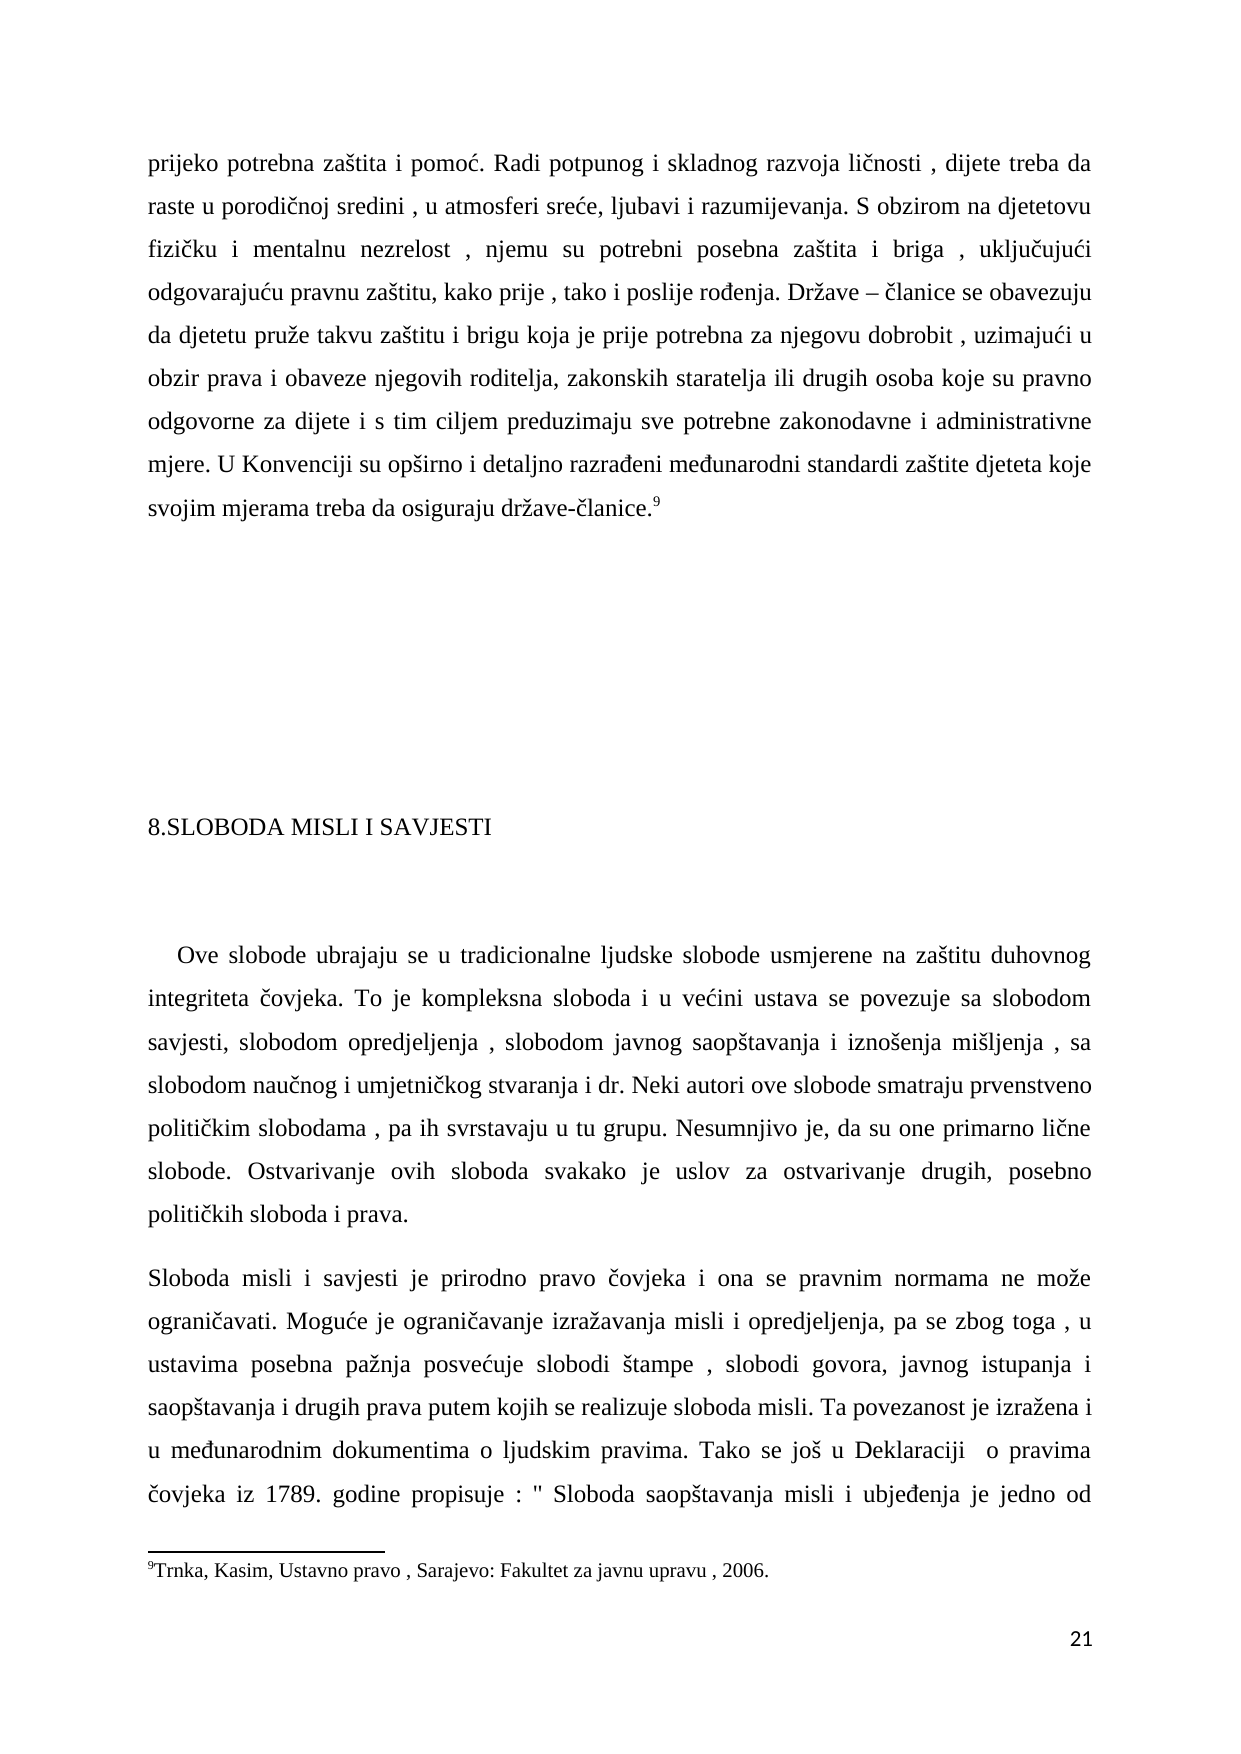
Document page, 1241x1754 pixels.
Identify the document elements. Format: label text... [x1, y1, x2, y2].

text Ove slobode ubrajaju se u tradicionalne ljudske slobode usmjerene na zaštitu duhovnog integriteta čovjeka. To je kompleksna sloboda i u većini ustava se povezuje sa slobodom savjesti, slobodom opredjeljenja , slobodom javnog saopštavanja i iznošenja mišljenja , sa slobodom naučnog i umjetničkog stvaranja i dr. Neki autori ove slobode smatraju prvenstveno političkim slobodama , pa ih svrstavaju u tu grupu. Nesumnjivo je, da su one primarno lične slobode. Ostvarivanje ovih sloboda svakako je uslov za ostvarivanje drugih, posebno političkih sloboda i prava. [148, 940, 1093, 1228]
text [148, 148, 1093, 521]
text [148, 1263, 1093, 1507]
text 8.SLOBODA MISLI I SAVJESTI [148, 812, 1093, 841]
